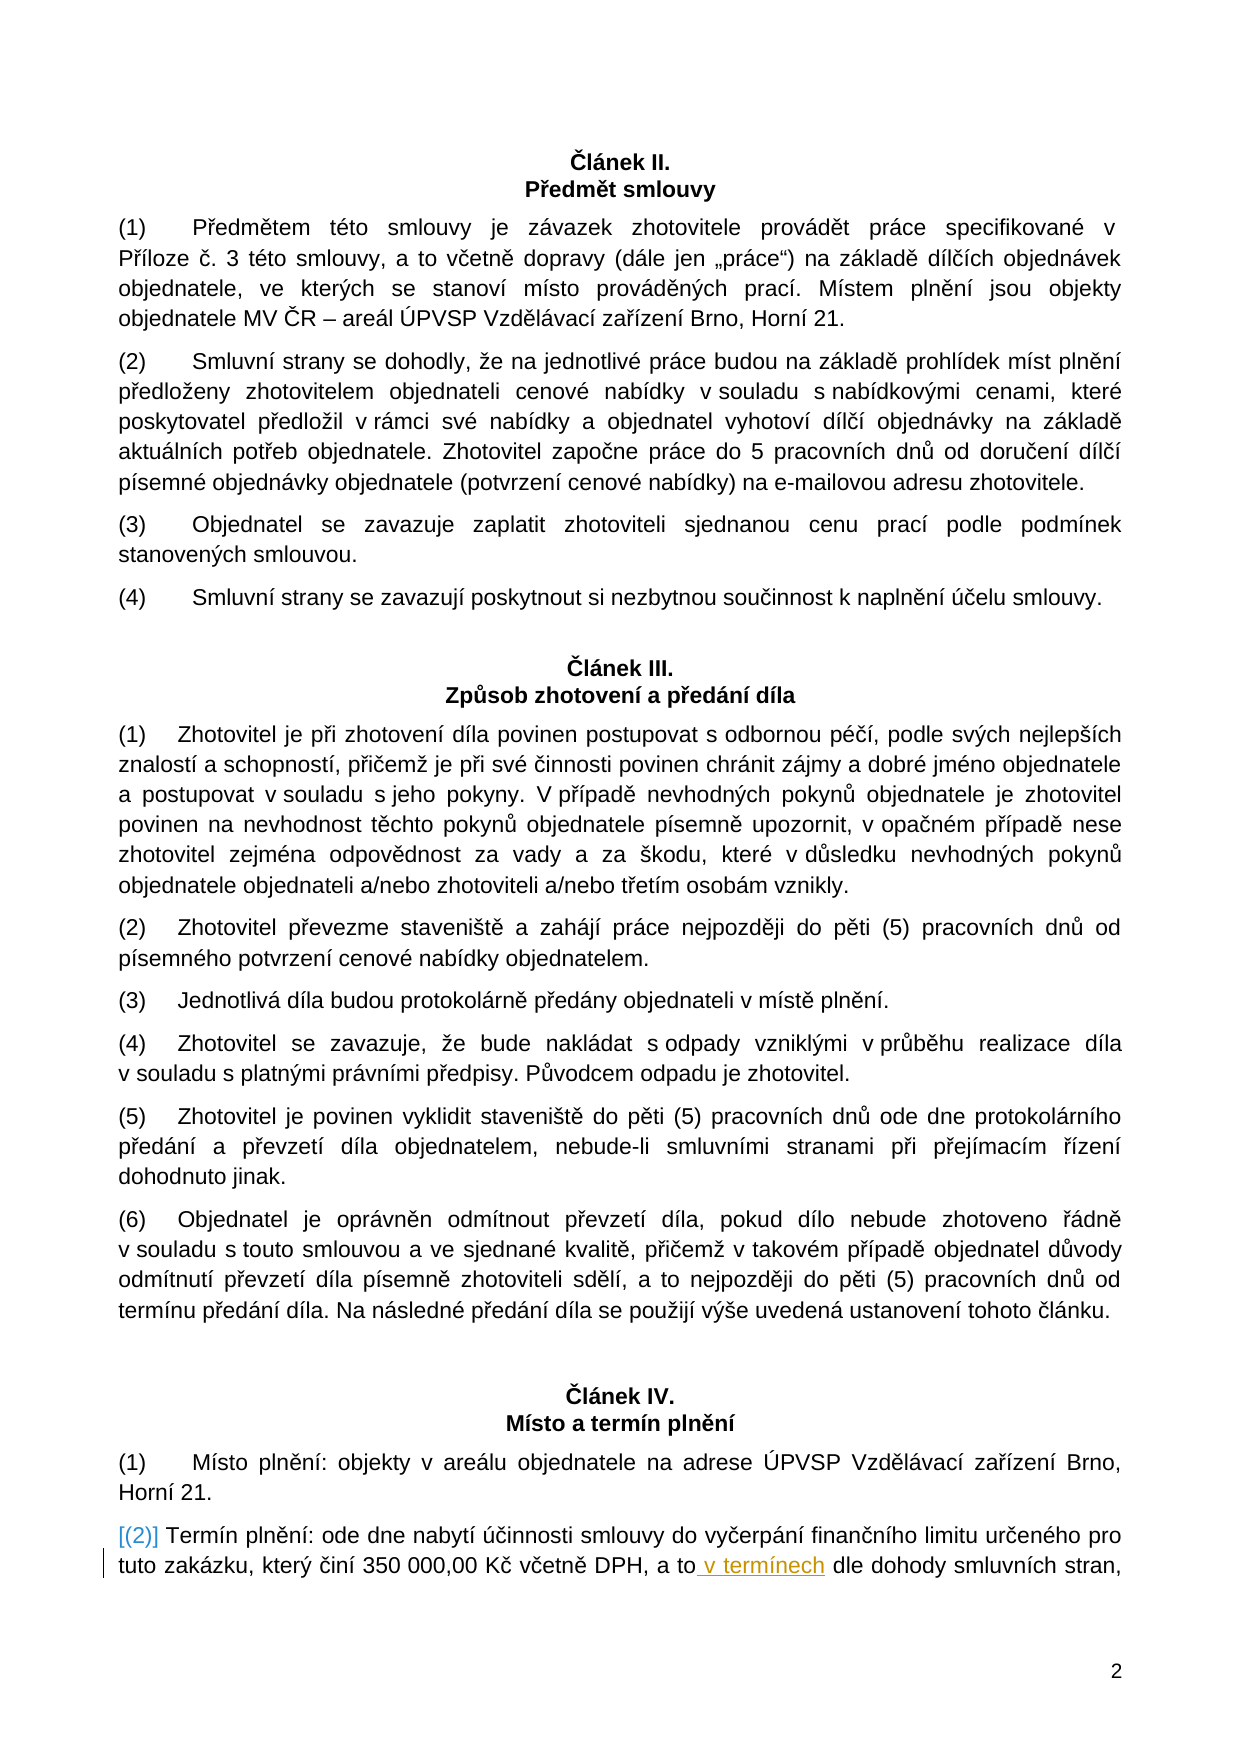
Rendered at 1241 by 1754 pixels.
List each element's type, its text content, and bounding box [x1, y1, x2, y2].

list Místo plnění: objekty v areálu objednatele na adrese ÚPVSP Vzdělávací zařízení Brno, Horní 21. [118, 1449, 1122, 1505]
text Způsob zhotovení a předání díla [118, 681, 1122, 708]
list Smluvní strany se dohodly, že na jednotlivé práce budou na základě prohlídek míst plnění předloženy zhotovitelem objednateli cenové nabídky v souladu s nabídkovými cenami, které poskytovatel předložil v rámci své nabídky a objednatel vyhotoví dílčí objednávky na základě aktuálních potřeb objednatele. Zhotovitel započne práce do 5 pracovních dnů od doručení dílčí písemné objednávky objednatele (potvrzení cenové nabídky) na e-mailovou adresu zhotovitele. [118, 348, 1122, 495]
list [118, 1522, 1122, 1578]
text Článek II. [118, 148, 1122, 175]
list Objednatel je oprávněn odmítnout převzetí díla, pokud dílo nebude zhotoveno řádně v souladu s touto smlouvou a ve sjednané kvalitě, přičemž v takovém případě objednatel důvody odmítnutí převzetí díla písemně zhotoviteli sdělí, a to nejpozději do pěti (5) pracovních dnů od termínu předání díla. Na následné předání díla se použijí výše uvedená ustanovení tohoto článku. [118, 1206, 1122, 1323]
list Objednatel se zavazuje zaplatit zhotoviteli sjednanou cenu prací podle podmínek stanovených smlouvou. [118, 511, 1122, 568]
list Zhotovitel převezme staveniště a zahájí práce nejpozději do pěti (5) pracovních dnů od písemného potvrzení cenové nabídky objednatelem. [118, 914, 1122, 971]
list Zhotovitel je povinen vyklidit staveniště do pěti (5) pracovních dnů ode dne protokolárního předání a převzetí díla objednatelem, nebude-li smluvními stranami při přejímacím řízení dohodnuto jinak. [118, 1103, 1122, 1190]
list Smluvní strany se zavazují poskytnout si nezbytnou součinnost k naplnění účelu smlouvy. [118, 584, 1122, 611]
text Místo a termín plnění [118, 1409, 1122, 1436]
text Článek III. [118, 654, 1122, 681]
list Jednotlivá díla budou protokolárně předány objednateli v místě plnění. [118, 987, 1122, 1014]
text Předmět smlouvy [118, 175, 1122, 202]
list Zhotovitel se zavazuje, že bude nakládat s odpady vzniklými v průběhu realizace díla v souladu s platnými právními předpisy. Původcem odpadu je zhotovitel. [118, 1030, 1122, 1087]
text Článek IV. [118, 1382, 1122, 1409]
list Zhotovitel je při zhotovení díla povinen postupovat s odbornou péčí, podle svých nejlepších znalostí a schopností, přičemž je při své činnosti povinen chránit zájmy a dobré jméno objednatele a postupovat v souladu s jeho pokyny. V případě nevhodných pokynů objednatele je zhotovitel povinen na nevhodnost těchto pokynů objednatele písemně upozornit, v opačném případě nese zhotovitel zejména odpovědnost za vady a za škodu, které v důsledku nevhodných pokynů objednatele objednateli a/nebo zhotoviteli a/nebo třetím osobám vznikly. [118, 721, 1122, 898]
list Předmětem této smlouvy je závazek zhotovitele provádět práce specifikované v Příloze č. 3 této smlouvy, a to včetně dopravy (dále jen „práce“) na základě dílčích objednávek objednatele, ve kterých se stanoví místo prováděných prací. Místem plnění jsou objekty objednatele MV ČR – areál ÚPVSP Vzdělávací zařízení Brno, Horní 21. [118, 214, 1122, 331]
